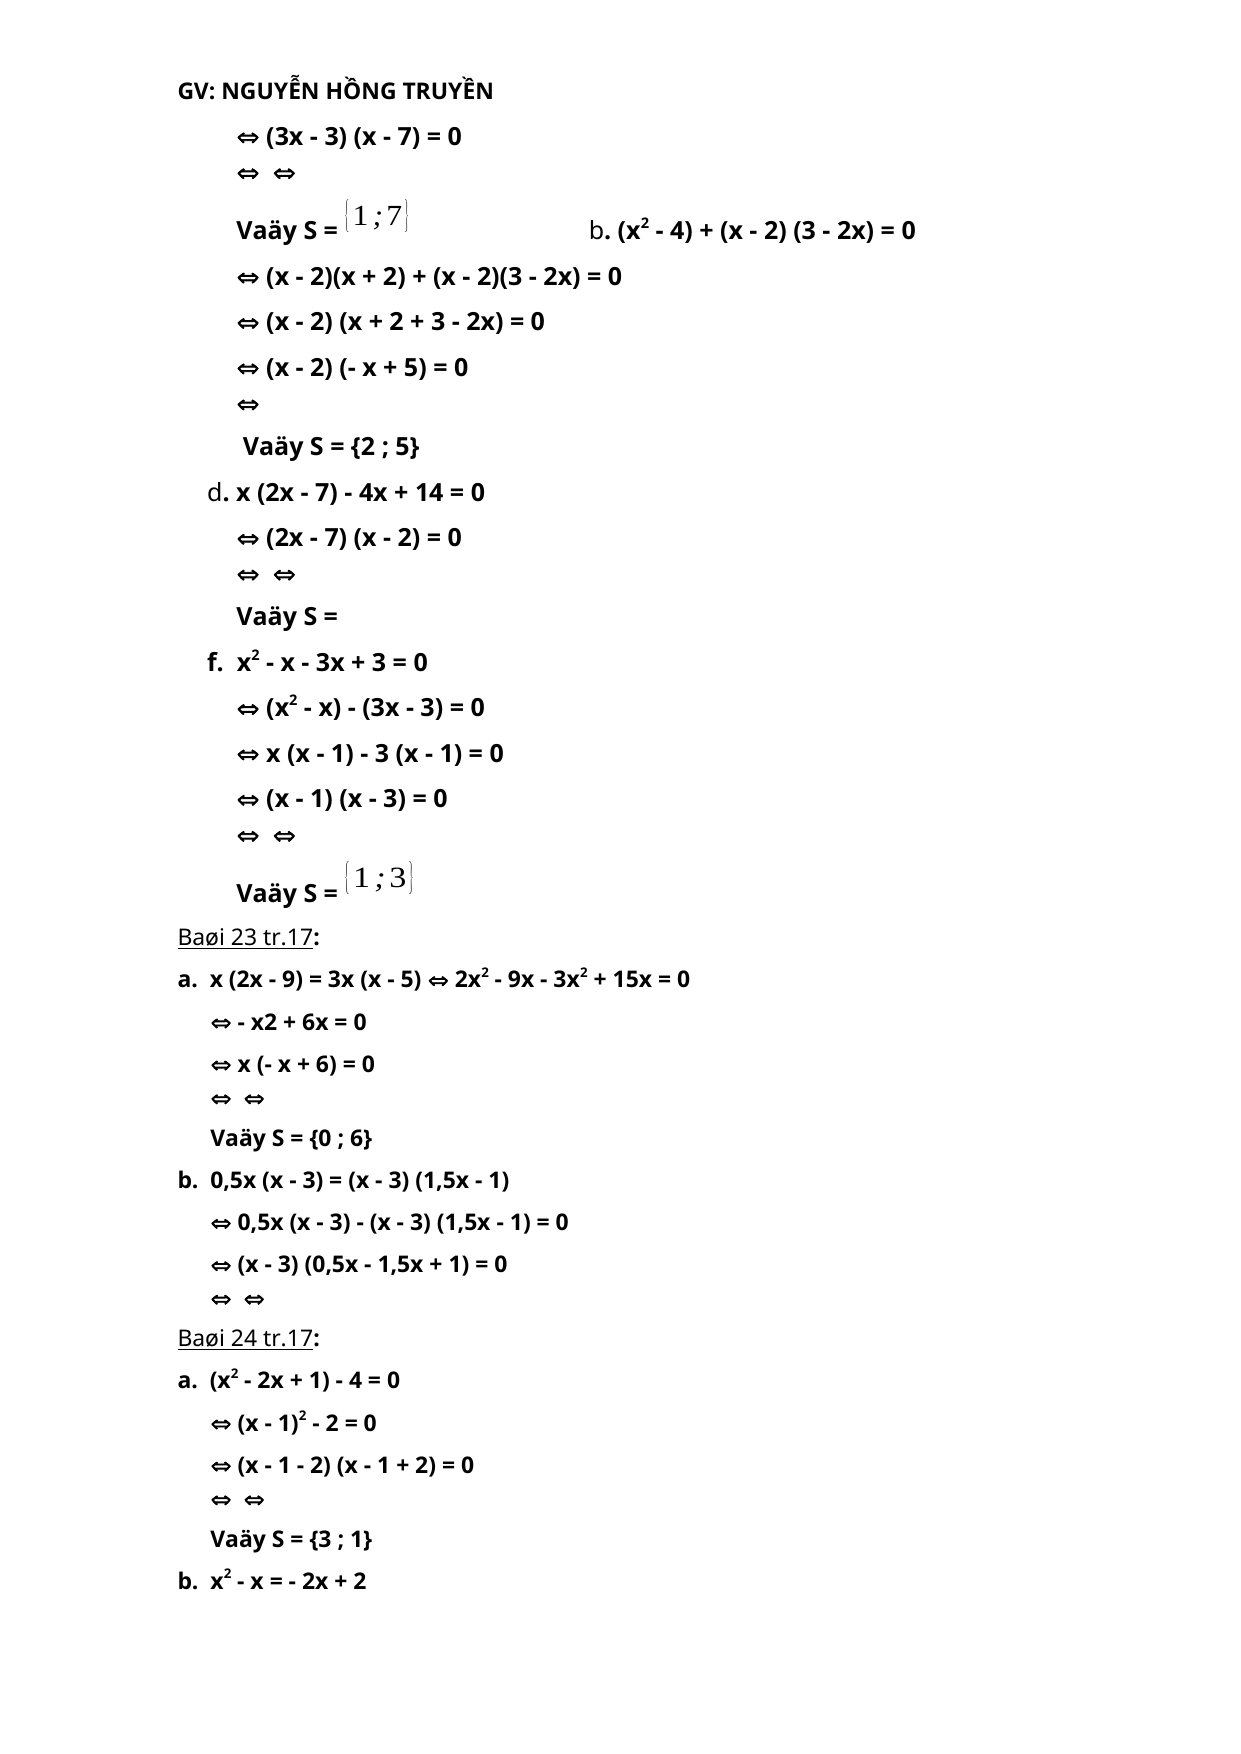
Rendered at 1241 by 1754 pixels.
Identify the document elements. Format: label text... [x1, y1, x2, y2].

text f. x2 - x - 3x + 3 = 0 [207, 644, 1063, 678]
text Baøi 24 tr.17: [177, 1322, 1063, 1353]
text (3x - 3) (x - 7) = 0 [236, 118, 1063, 152]
text (x - 1 - 2) (x - 1 + 2) = 0 [210, 1449, 1063, 1480]
text (x - 3) (0,5x - 1,5x + 1) = 0 [210, 1248, 1063, 1279]
text Vaäy S = {0 ; 6} [210, 1122, 1063, 1153]
text (x - 2) (- x + 5) = 0 [236, 349, 1063, 383]
text d. x (2x - 7) - 4x + 14 = 0 [207, 474, 1063, 508]
text (x - 2)(x + 2) + (x - 2)(3 - 2x) = 0 [236, 258, 1063, 292]
text Vaäy S = {2 ; 5} [236, 429, 1063, 463]
text b. x2 - x = - 2x + 2 [177, 1565, 1063, 1596]
text b. 0,5x (x - 3) = (x - 3) (1,5x - 1) [177, 1164, 1063, 1195]
text Vaäy S = {3 ; 1} [210, 1523, 1063, 1554]
text (x2 - x) - (3x - 3) = 0 [236, 690, 1063, 724]
text a. x (2x - 9) = 3x (x - 5) 2x2 - 9x - 3x2 + 15x = 0 [177, 963, 1063, 994]
text x (x - 1) - 3 (x - 1) = 0 [236, 735, 1063, 769]
text a. (x2 - 2x + 1) - 4 = 0 [177, 1364, 1063, 1396]
text (2x - 7) (x - 2) = 0 [236, 519, 1063, 554]
text Baøi 23 tr.17: [177, 921, 1063, 952]
text (x - 1) (x - 3) = 0 [236, 781, 1063, 815]
text (x - 1)2 - 2 = 0 [210, 1406, 1063, 1438]
text x (- x + 6) = 0 [210, 1048, 1063, 1079]
text Vaäy S = [236, 599, 1063, 633]
text (x - 2) (x + 2 + 3 - 2x) = 0 [236, 304, 1063, 338]
text 0,5x (x - 3) - (x - 3) (1,5x - 1) = 0 [210, 1206, 1063, 1237]
text Vaäy S = [236, 860, 1063, 910]
text Vaäy S = b. (x2 - 4) + (x - 2) (3 - 2x) = 0 [236, 198, 1063, 247]
text - x2 + 6x = 0 [210, 1005, 1063, 1037]
